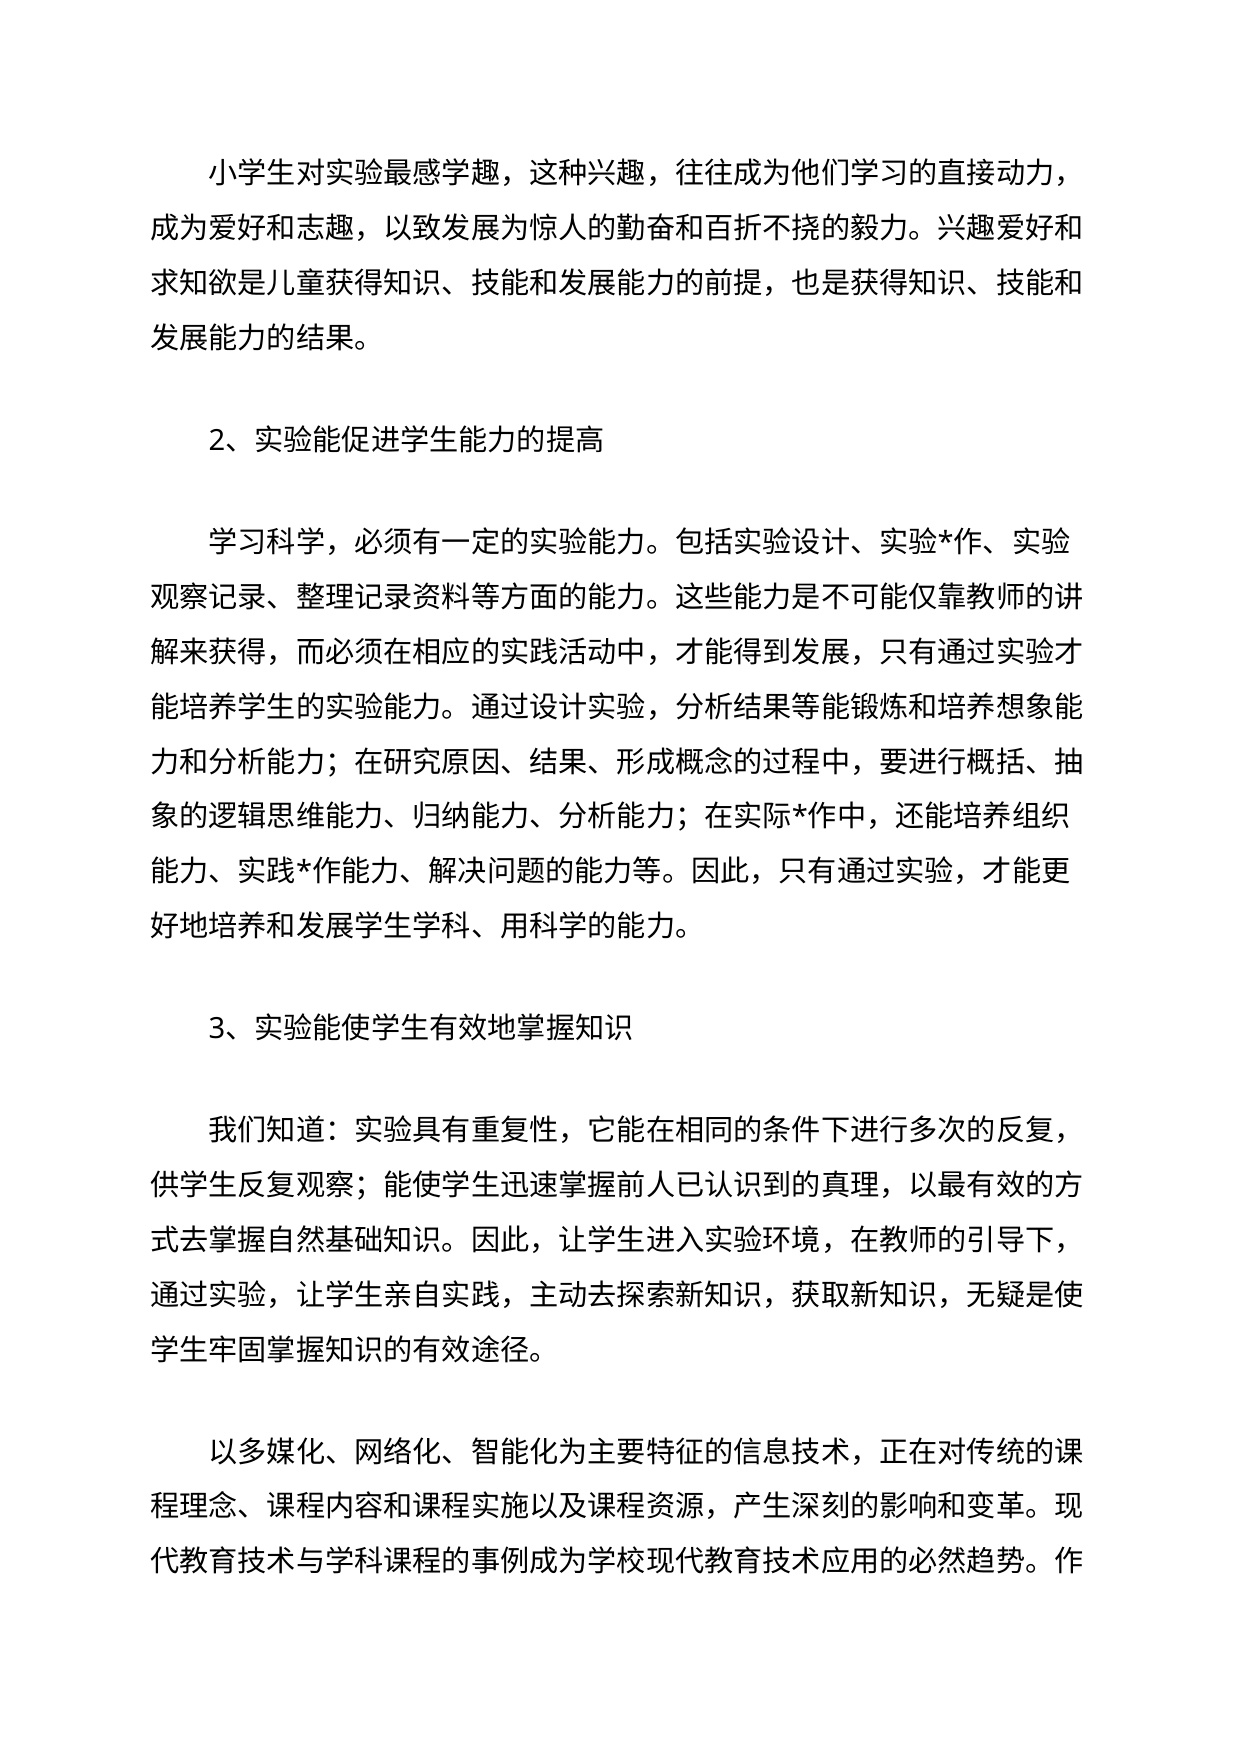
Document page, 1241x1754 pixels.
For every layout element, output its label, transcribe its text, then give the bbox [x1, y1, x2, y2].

text 3、实验能使学生有效地掌握知识 [150, 1005, 1090, 1047]
text 2、实验能促进学生能力的提高 [150, 416, 1090, 459]
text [150, 1428, 1090, 1580]
text 小学生对实验最感学趣，这种兴趣，往往成为他们学习的直接动力，成为爱好和志趣，以致发展为惊人的勤奋和百折不挠的毅力。兴趣爱好和求知欲是儿童获得知识、技能和发展能力的前提，也是获得知识、技能和发展能力的结果。 [150, 150, 1090, 357]
text 我们知道：实验具有重复性，它能在相同的条件下进行多次的反复，供学生反复观察；能使学生迅速掌握前人已认识到的真理，以最有效的方式去掌握自然基础知识。因此，让学生进入实验环境，在教师的引导下，通过实验，让学生亲自实践，主动去探索新知识，获取新知识，无疑是使学生牢固掌握知识的有效途径。 [150, 1107, 1090, 1369]
text 学习科学，必须有一定的实验能力。包括实验设计、实验*作、实验观察记录、整理记录资料等方面的能力。这些能力是不可能仅靠教师的讲解来获得，而必须在相应的实践活动中，才能得到发展，只有通过实验才能培养学生的实验能力。通过设计实验，分析结果等能锻炼和培养想象能力和分析能力；在研究原因、结果、形成概念的过程中，要进行概括、抽象的逻辑思维能力、归纳能力、分析能力；在实际*作中，还能培养组织能力、实践*作能力、解决问题的能力等。因此，只有通过实验，才能更好地培养和发展学生学科、用科学的能力。 [150, 518, 1090, 945]
